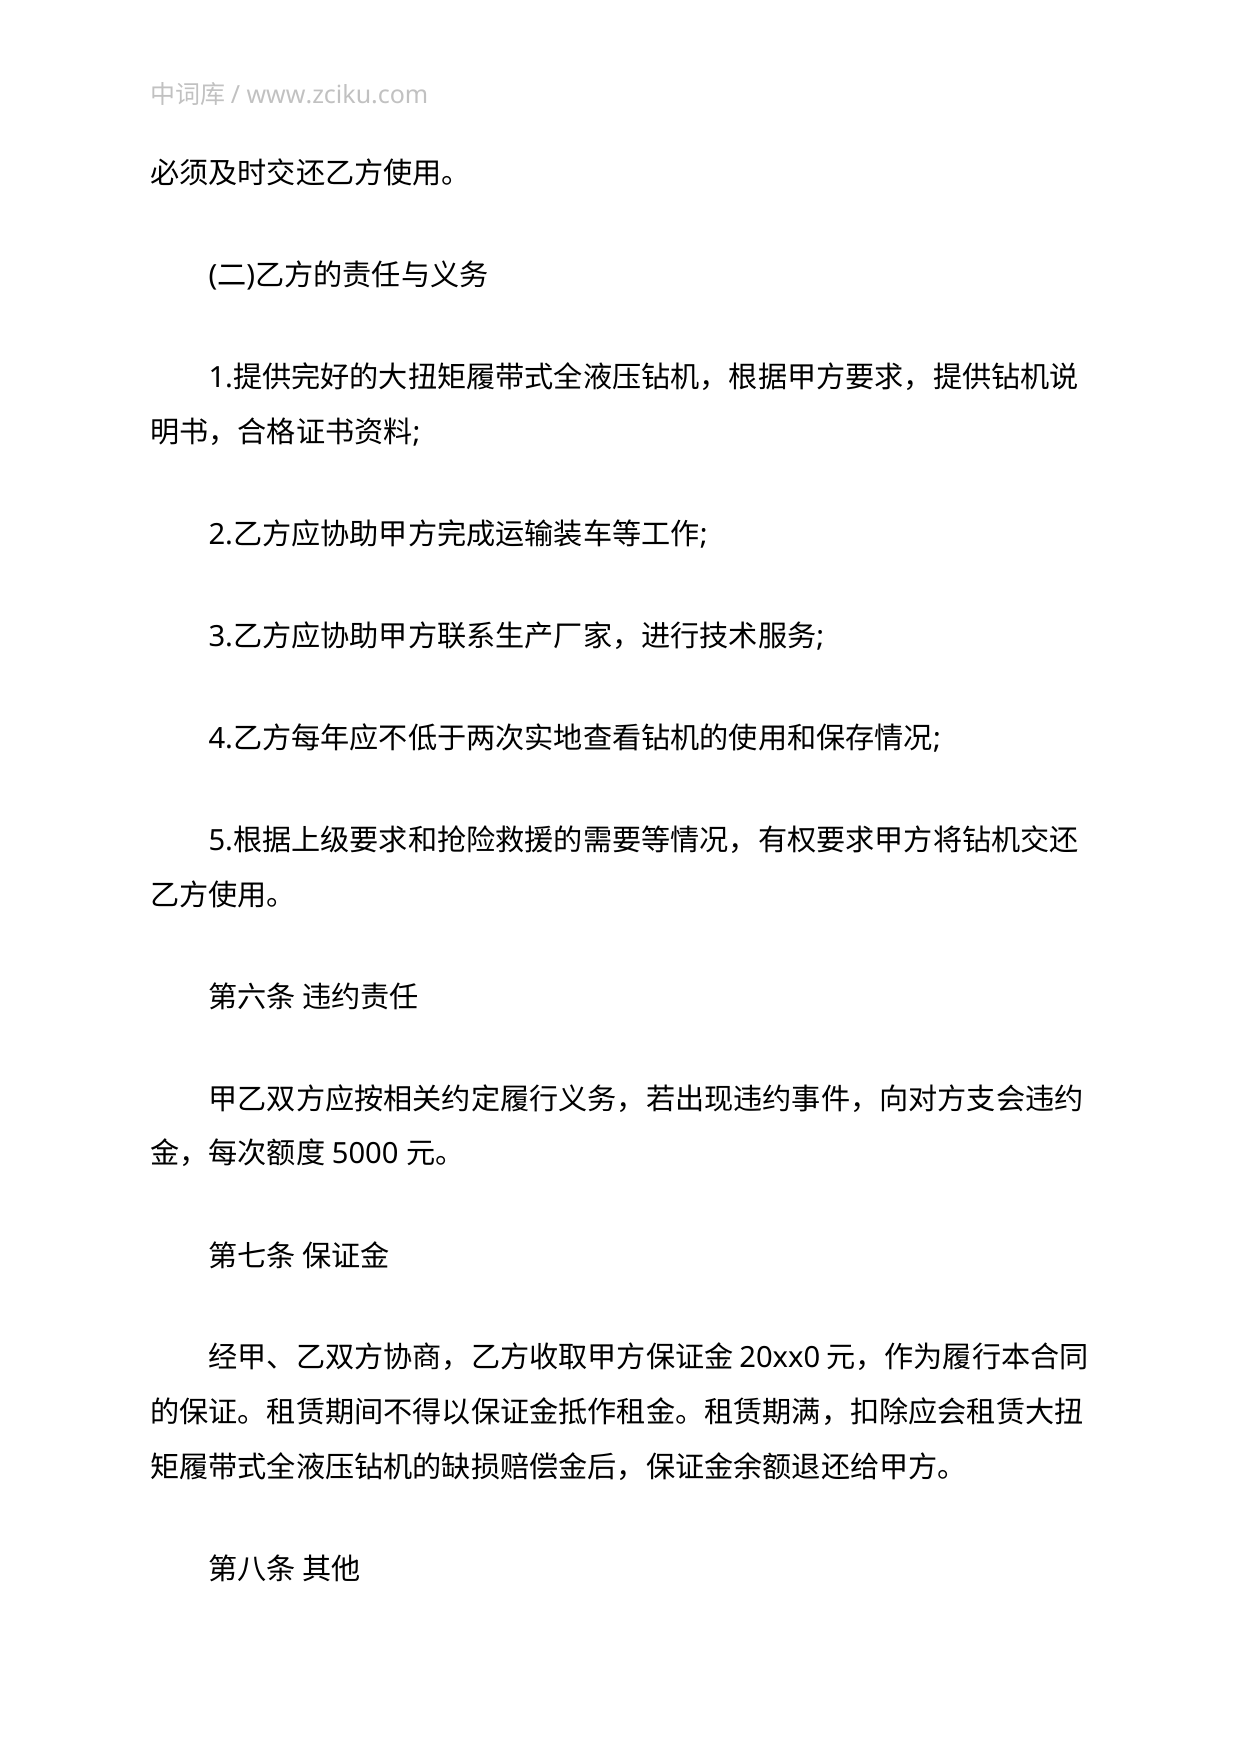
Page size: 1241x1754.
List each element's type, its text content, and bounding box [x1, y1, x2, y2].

text 2.乙方应协助甲方完成运输装车等工作; [150, 511, 1090, 553]
text 3.乙方应协助甲方联系生产厂家，进行技术服务; [150, 613, 1090, 655]
text 1.提供完好的大扭矩履带式全液压钻机，根据甲方要求，提供钻机说明书，合格证书资料; [150, 354, 1090, 451]
text 第六条 违约责任 [150, 973, 1090, 1016]
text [150, 150, 1090, 192]
text 4.乙方每年应不低于两次实地查看钻机的使用和保存情况; [150, 715, 1090, 757]
text 5.根据上级要求和抢险救援的需要等情况，有权要求甲方将钻机交还乙方使用。 [150, 817, 1090, 914]
text 经甲、乙双方协商，乙方收取甲方保证金20xx0元，作为履行本合同的保证。租赁期间不得以保证金抵作租金。租赁期满，扣除应会租赁大扭矩履带式全液压钻机的缺损赔偿金后，保证金余额退还给甲方。 [150, 1334, 1090, 1486]
text 甲乙双方应按相关约定履行义务，若出现违约事件，向对方支会违约金，每次额度 5000 元。 [150, 1075, 1090, 1172]
text (二)乙方的责任与义务 [150, 252, 1090, 294]
text 第八条 其他 [150, 1546, 1090, 1588]
text 第七条 保证金 [150, 1232, 1090, 1274]
